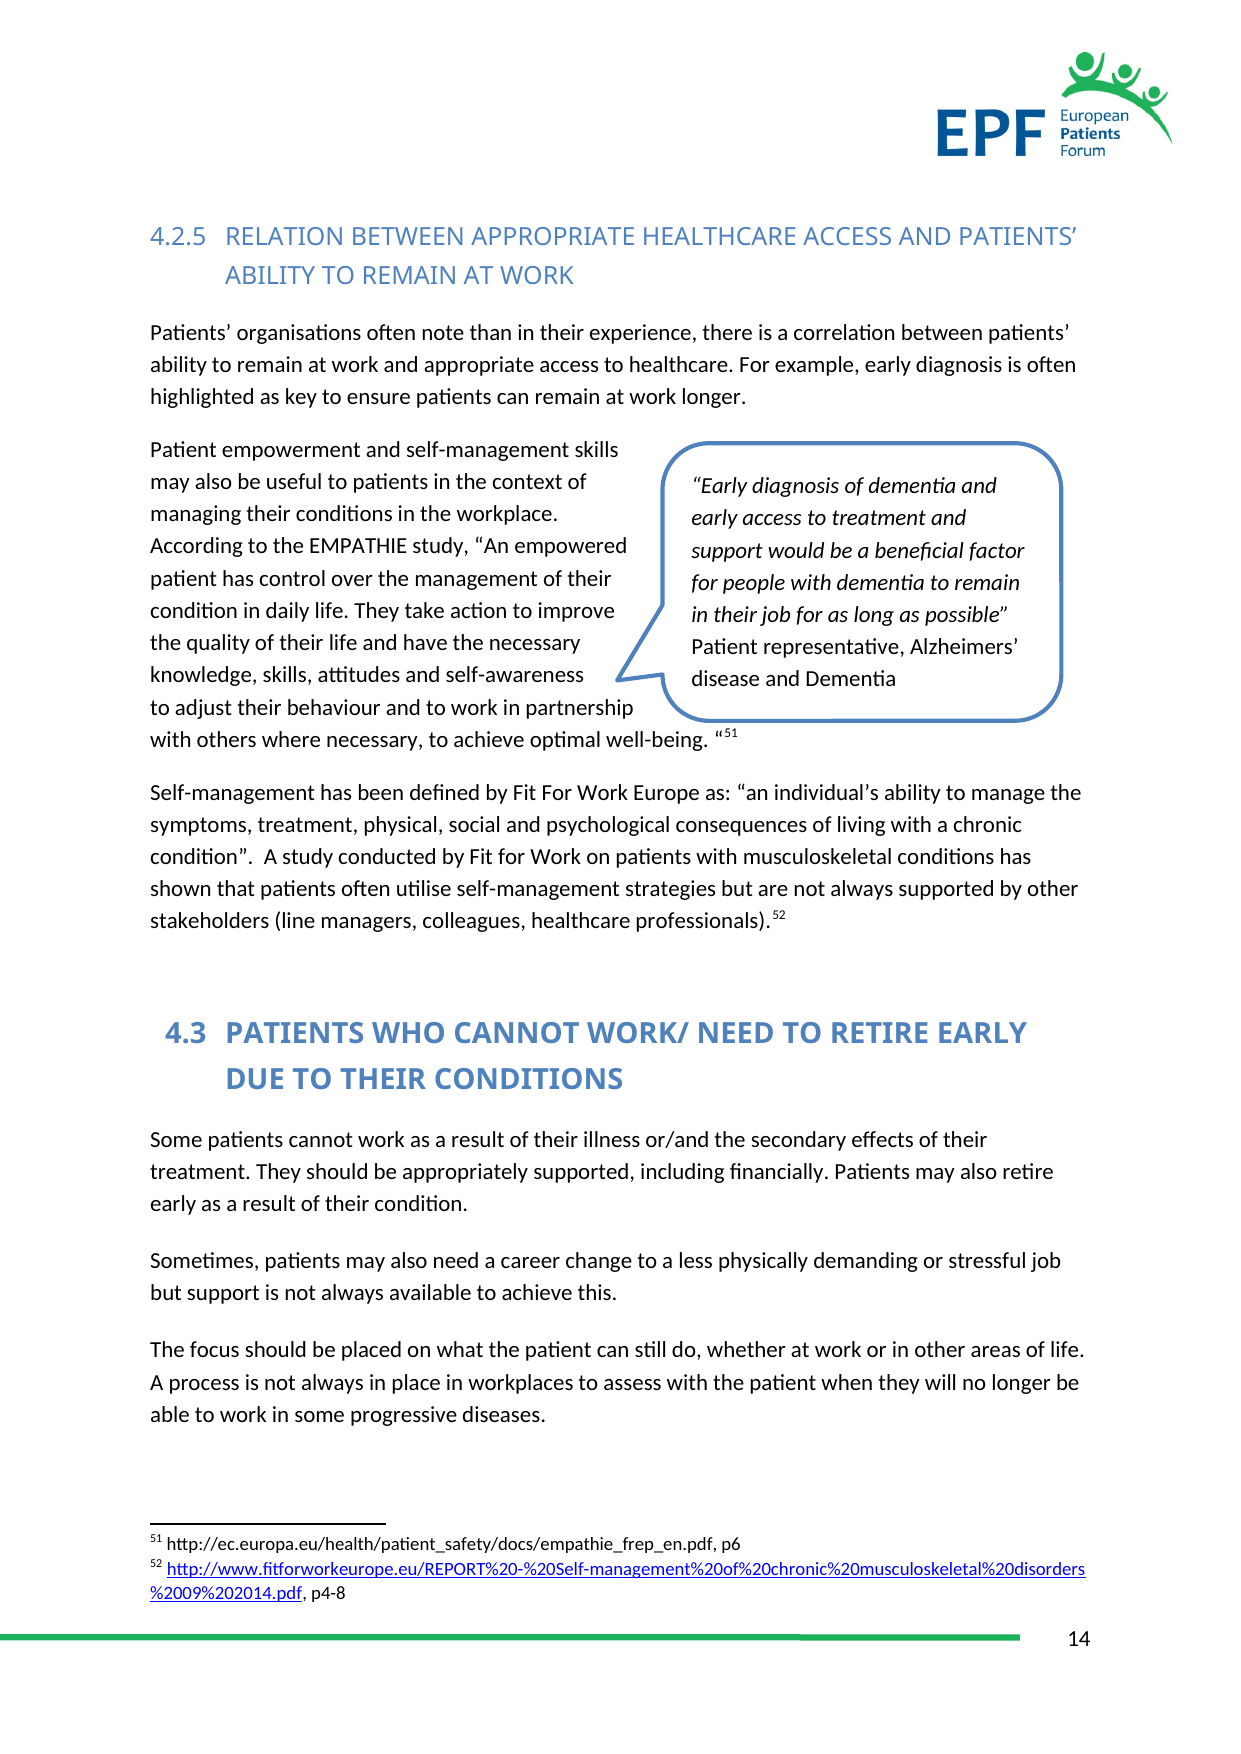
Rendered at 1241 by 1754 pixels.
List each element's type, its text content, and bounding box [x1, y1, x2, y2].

text Patient empowerment and self-management skills may also be useful to patients in the context of managing their conditions in the workplace. According to the EMPATHIE study, “An empowered patient has control over the management of their condition in daily life. They take action to improve the quality of their life and have the necessary knowledge, skills, attitudes and self-awareness to adjust their behaviour and to work in partnership with others where necessary, to achieve optimal well-being. “ [150, 435, 1090, 753]
text Sometimes, patients may also need a career change to a less physically demanding or stressful job but support is not always available to achieve this. [150, 1246, 1090, 1306]
picture [937, 52, 1173, 156]
subtitle Relation between appropriate healthcare access and patients’ ability TO REMAIN at work [150, 218, 1090, 292]
text The focus should be placed on what the patient can still do, whether at work or in other areas of life. A process is not always in place in workplaces to assess with the patient when they will no longer be able to work in some progressive diseases. [150, 1336, 1090, 1428]
subtitle patients who cannot work/ need to retire early due to their conditions [165, 1013, 1090, 1098]
text Some patients cannot work as a result of their illness or/and the secondary effects of their treatment. They should be appropriately supported, including financially. Patients may also retire early as a result of their condition. [150, 1125, 1090, 1217]
text Self-management has been defined by Fit For Work Europe as: “an individual’s ability to manage the symptoms, treatment, physical, social and psychological consequences of living with a chronic condition”. A study conducted by Fit for Work on patients with musculoskeletal conditions has shown that patients often utilise self-management strategies but are not always supported by other stakeholders (line managers, colleagues, healthcare professionals). [150, 778, 1090, 934]
text Patients’ organisations often note than in their experience, there is a correlation between patients’ ability to remain at work and appropriate access to healthcare. For example, early diagnosis is often highlighted as key to ensure patients can remain at work longer. [150, 318, 1090, 410]
